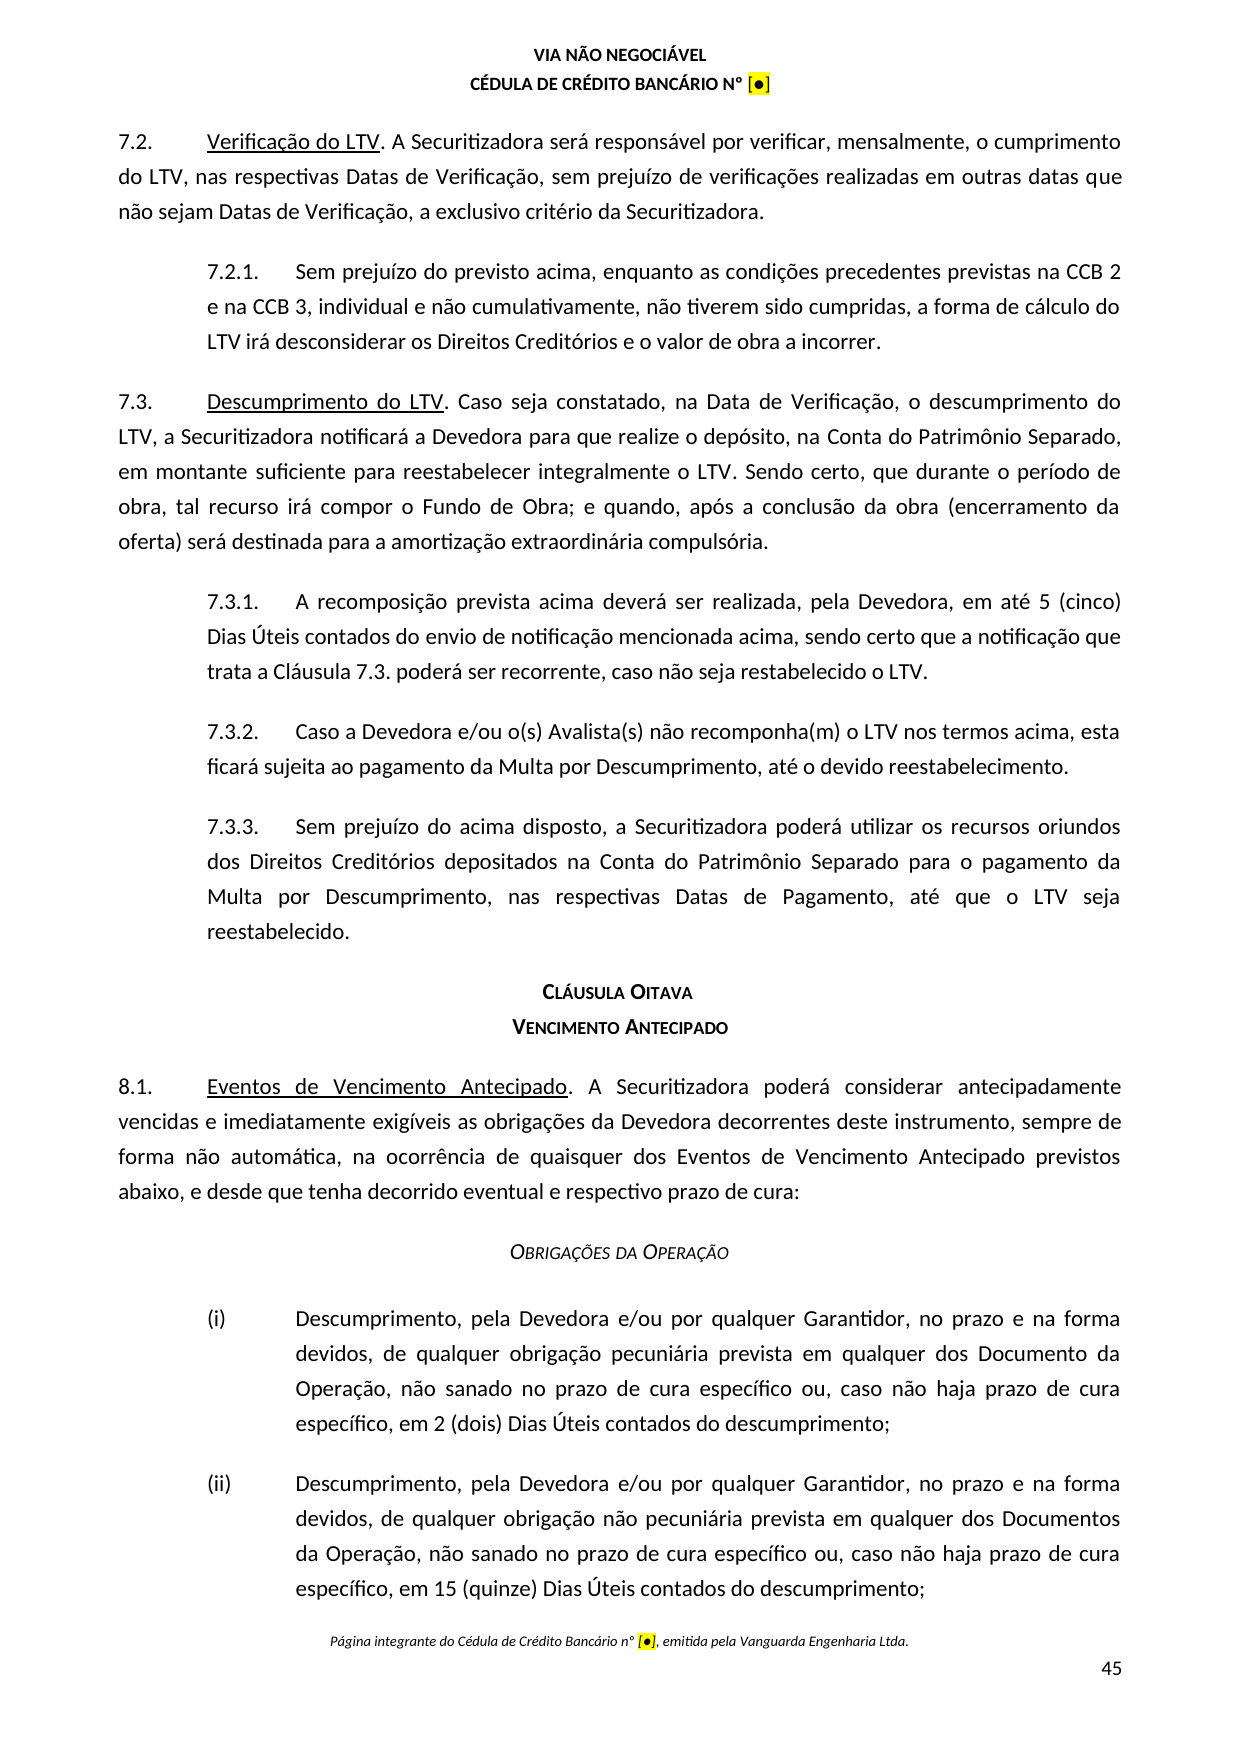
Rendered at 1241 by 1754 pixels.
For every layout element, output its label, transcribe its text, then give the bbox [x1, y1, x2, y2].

list Descumprimento, pela Devedora e/ou por qualquer Garantidor, no prazo e na forma devidos, de qualquer obrigação não pecuniária prevista em qualquer dos Documentos da Operação, não sanado no prazo de cura específico ou, caso não haja prazo de cura específico, em 15 (quinze) Dias Úteis contados do descumprimento; [207, 1469, 1122, 1602]
list Sem prejuízo do acima disposto, a Securitizadora poderá utilizar os recursos oriundos dos Direitos Creditórios depositados na Conta do Patrimônio Separado para o pagamento da Multa por Descumprimento, nas respectivas Datas de Pagamento, até que o LTV seja reestabelecido. [207, 812, 1122, 945]
list Descumprimento do LTV. Caso seja constatado, na Data de Verificação, o descumprimento do LTV, a Securitizadora notificará a Devedora para que realize o depósito, na Conta do Patrimônio Separado, em montante suficiente para reestabelecer integralmente o LTV. Sendo certo, que durante o período de obra, tal recurso irá compor o Fundo de Obra; e quando, após a conclusão da obra (encerramento da oferta) será destinada para a amortização extraordinária compulsória. [118, 387, 1122, 555]
list Descumprimento, pela Devedora e/ou por qualquer Garantidor, no prazo e na forma devidos, de qualquer obrigação pecuniária prevista em qualquer dos Documento da Operação, não sanado no prazo de cura específico ou, caso não haja prazo de cura específico, em 2 (dois) Dias Úteis contados do descumprimento; [207, 1304, 1122, 1437]
list Sem prejuízo do previsto acima, enquanto as condições precedentes previstas na CCB 2 e na CCB 3, individual e não cumulativamente, não tiverem sido cumpridas, a forma de cálculo do LTV irá desconsiderar os Direitos Creditórios e o valor de obra a incorrer. [207, 257, 1122, 355]
text Obrigações da Operação [118, 1237, 1122, 1265]
list Cláusula Oitava Vencimento Antecipado [88, 977, 1122, 1040]
list Eventos de Vencimento Antecipado. A Securitizadora poderá considerar antecipadamente vencidas e imediatamente exigíveis as obrigações da Devedora decorrentes deste instrumento, sempre de forma não automática, na ocorrência de quaisquer dos Eventos de Vencimento Antecipado previstos abaixo, e desde que tenha decorrido eventual e respectivo prazo de cura: [118, 1072, 1122, 1205]
list Caso a Devedora e/ou o(s) Avalista(s) não recomponha(m) o LTV nos termos acima, esta ficará sujeita ao pagamento da Multa por Descumprimento, até o devido reestabelecimento. [207, 717, 1122, 780]
list Verificação do LTV. A Securitizadora será responsável por verificar, mensalmente, o cumprimento do LTV, nas respectivas Datas de Verificação, sem prejuízo de verificações realizadas em outras datas que não sejam Datas de Verificação, a exclusivo critério da Securitizadora. [118, 127, 1122, 225]
list A recomposição prevista acima deverá ser realizada, pela Devedora, em até 5 (cinco) Dias Úteis contados do envio de notificação mencionada acima, sendo certo que a notificação que trata a Cláusula 7.3. poderá ser recorrente, caso não seja restabelecido o LTV. [207, 587, 1122, 685]
